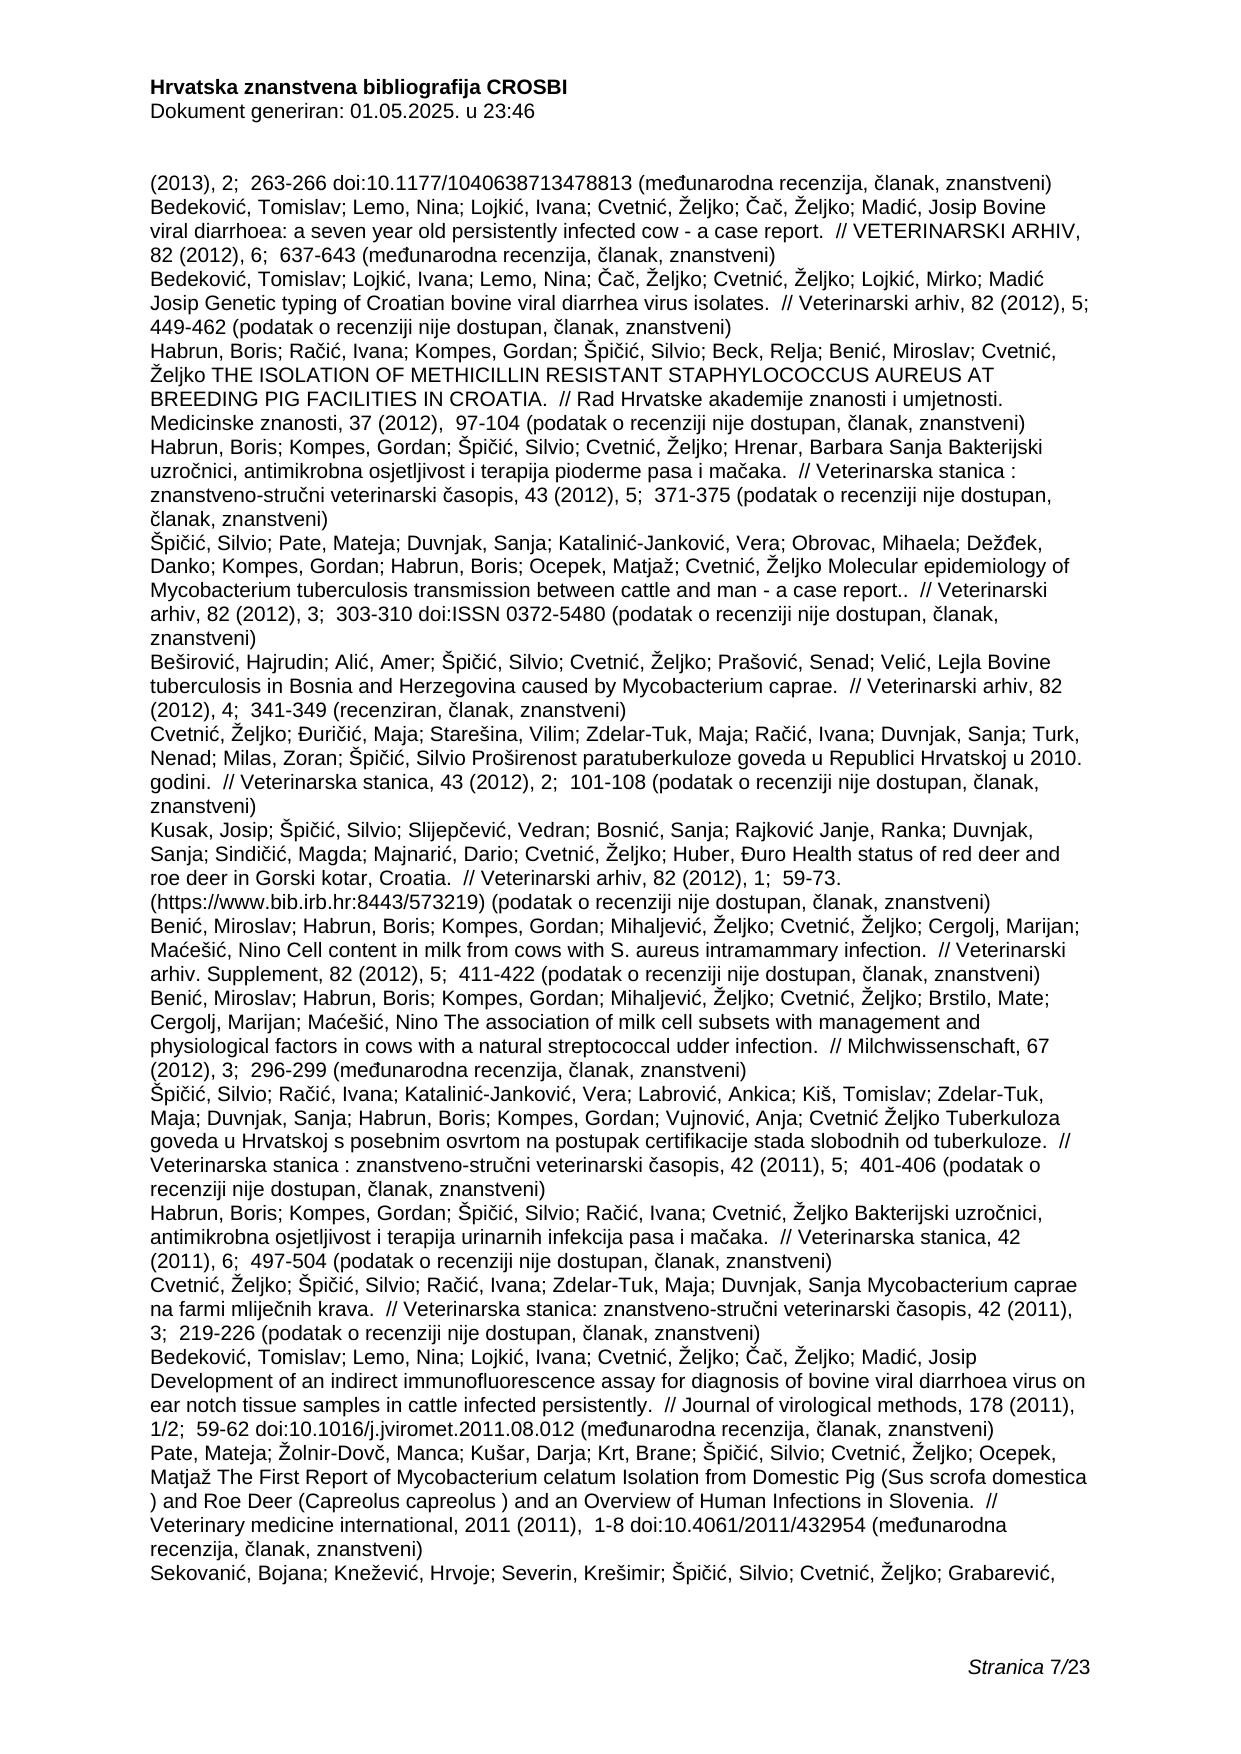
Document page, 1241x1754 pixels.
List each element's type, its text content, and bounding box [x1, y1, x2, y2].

text Cvetnić, Željko; Đuričić, Maja; Starešina, Vilim; Zdelar-Tuk, Maja; Račić, Ivana; Duvnjak, Sanja; Turk, Nenad; Milas, Zoran; Špičić, Silvio [150, 722, 1090, 818]
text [150, 171, 1090, 195]
text Bedeković, Tomislav; Lojkić, Ivana; Lemo, Nina; Čač, Željko; Cvetnić, Željko; Lojkić, Mirko; Madić Josip [150, 267, 1090, 339]
text Habrun, Boris; Kompes, Gordan; Špičić, Silvio; Cvetnić, Željko; Hrenar, Barbara Sanja [150, 434, 1090, 530]
text Špičić, Silvio; Pate, Mateja; Duvnjak, Sanja; Katalinić-Janković, Vera; Obrovac, Mihaela; Dežđek, Danko; Kompes, Gordan; Habrun, Boris; Ocepek, Matjaž; Cvetnić, Željko [150, 530, 1090, 650]
text Špičić, Silvio; Račić, Ivana; Katalinić-Janković, Vera; Labrović, Ankica; Kiš, Tomislav; Zdelar-Tuk, Maja; Duvnjak, Sanja; Habrun, Boris; Kompes, Gordan; Vujnović, Anja; Cvetnić Željko [150, 1081, 1090, 1201]
text Benić, Miroslav; Habrun, Boris; Kompes, Gordan; Mihaljević, Željko; Cvetnić, Željko; Brstilo, Mate; Cergolj, Marijan; Maćešić, Nino [150, 986, 1090, 1081]
text Pate, Mateja; Žolnir-Dovč, Manca; Kušar, Darja; Krt, Brane; Špičić, Silvio; Cvetnić, Željko; Ocepek, Matjaž [150, 1441, 1090, 1561]
text Beširović, Hajrudin; Alić, Amer; Špičić, Silvio; Cvetnić, Željko; Prašović, Senad; Velić, Lejla [150, 650, 1090, 722]
text Kusak, Josip; Špičić, Silvio; Slijepčević, Vedran; Bosnić, Sanja; Rajković Janje, Ranka; Duvnjak, Sanja; Sindičić, Magda; Majnarić, Dario; Cvetnić, Željko; Huber, Đuro [150, 818, 1090, 914]
text Habrun, Boris; Račić, Ivana; Kompes, Gordan; Špičić, Silvio; Beck, Relja; Benić, Miroslav; Cvetnić, Željko [150, 339, 1090, 434]
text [150, 1561, 1090, 1584]
text Benić, Miroslav; Habrun, Boris; Kompes, Gordan; Mihaljević, Željko; Cvetnić, Željko; Cergolj, Marijan; Maćešić, Nino [150, 914, 1090, 986]
text Cvetnić, Željko; Špičić, Silvio; Račić, Ivana; Zdelar-Tuk, Maja; Duvnjak, Sanja [150, 1273, 1090, 1345]
text Bedeković, Tomislav; Lemo, Nina; Lojkić, Ivana; Cvetnić, Željko; Čač, Željko; Madić, Josip [150, 195, 1090, 267]
text Bedeković, Tomislav; Lemo, Nina; Lojkić, Ivana; Cvetnić, Željko; Čač, Željko; Madić, Josip [150, 1345, 1090, 1441]
text Habrun, Boris; Kompes, Gordan; Špičić, Silvio; Račić, Ivana; Cvetnić, Željko [150, 1201, 1090, 1273]
